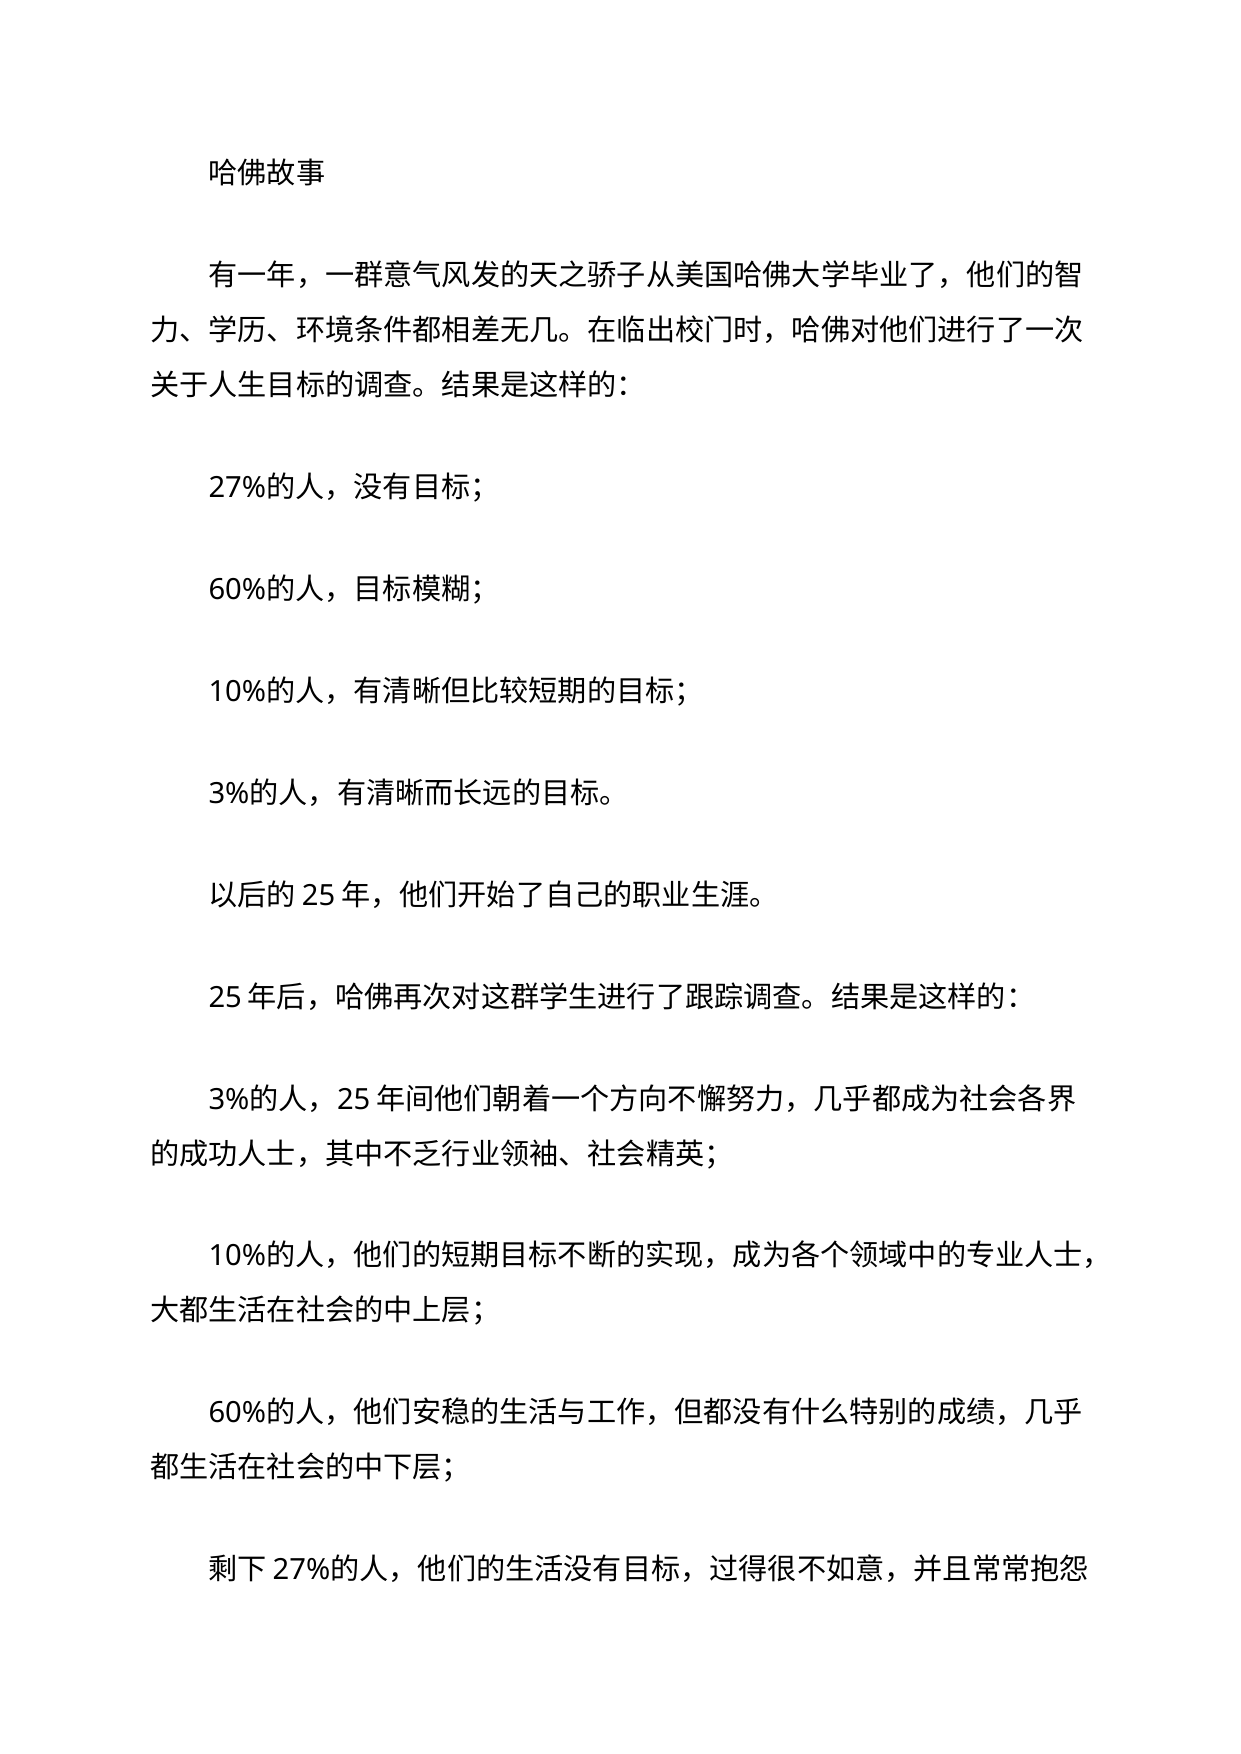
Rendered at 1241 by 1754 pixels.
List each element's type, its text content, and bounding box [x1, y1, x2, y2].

text 27%的人，没有目标； [150, 463, 1090, 506]
text 有一年，一群意气风发的天之骄子从美国哈佛大学毕业了，他们的智力、学历、环境条件都相差无几。在临出校门时，哈佛对他们进行了一次关于人生目标的调查。结果是这样的： [150, 252, 1090, 404]
text 60%的人，他们安稳的生活与工作，但都没有什么特别的成绩，几乎都生活在社会的中下层； [150, 1389, 1090, 1486]
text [150, 1546, 1090, 1588]
text 60%的人，目标模糊； [150, 565, 1090, 608]
text 10%的人，有清晰但比较短期的目标； [150, 667, 1090, 710]
text 10%的人，他们的短期目标不断的实现，成为各个领域中的专业人士，大都生活在社会的中上层； [150, 1232, 1090, 1329]
text 3%的人，25年间他们朝着一个方向不懈努力，几乎都成为社会各界的成功人士，其中不乏行业领袖、社会精英； [150, 1075, 1090, 1172]
text 25年后，哈佛再次对这群学生进行了跟踪调查。结果是这样的： [150, 973, 1090, 1016]
text 以后的25年，他们开始了自己的职业生涯。 [150, 871, 1090, 914]
text 哈佛故事 [150, 150, 1090, 192]
text 3%的人，有清晰而长远的目标。 [150, 769, 1090, 812]
